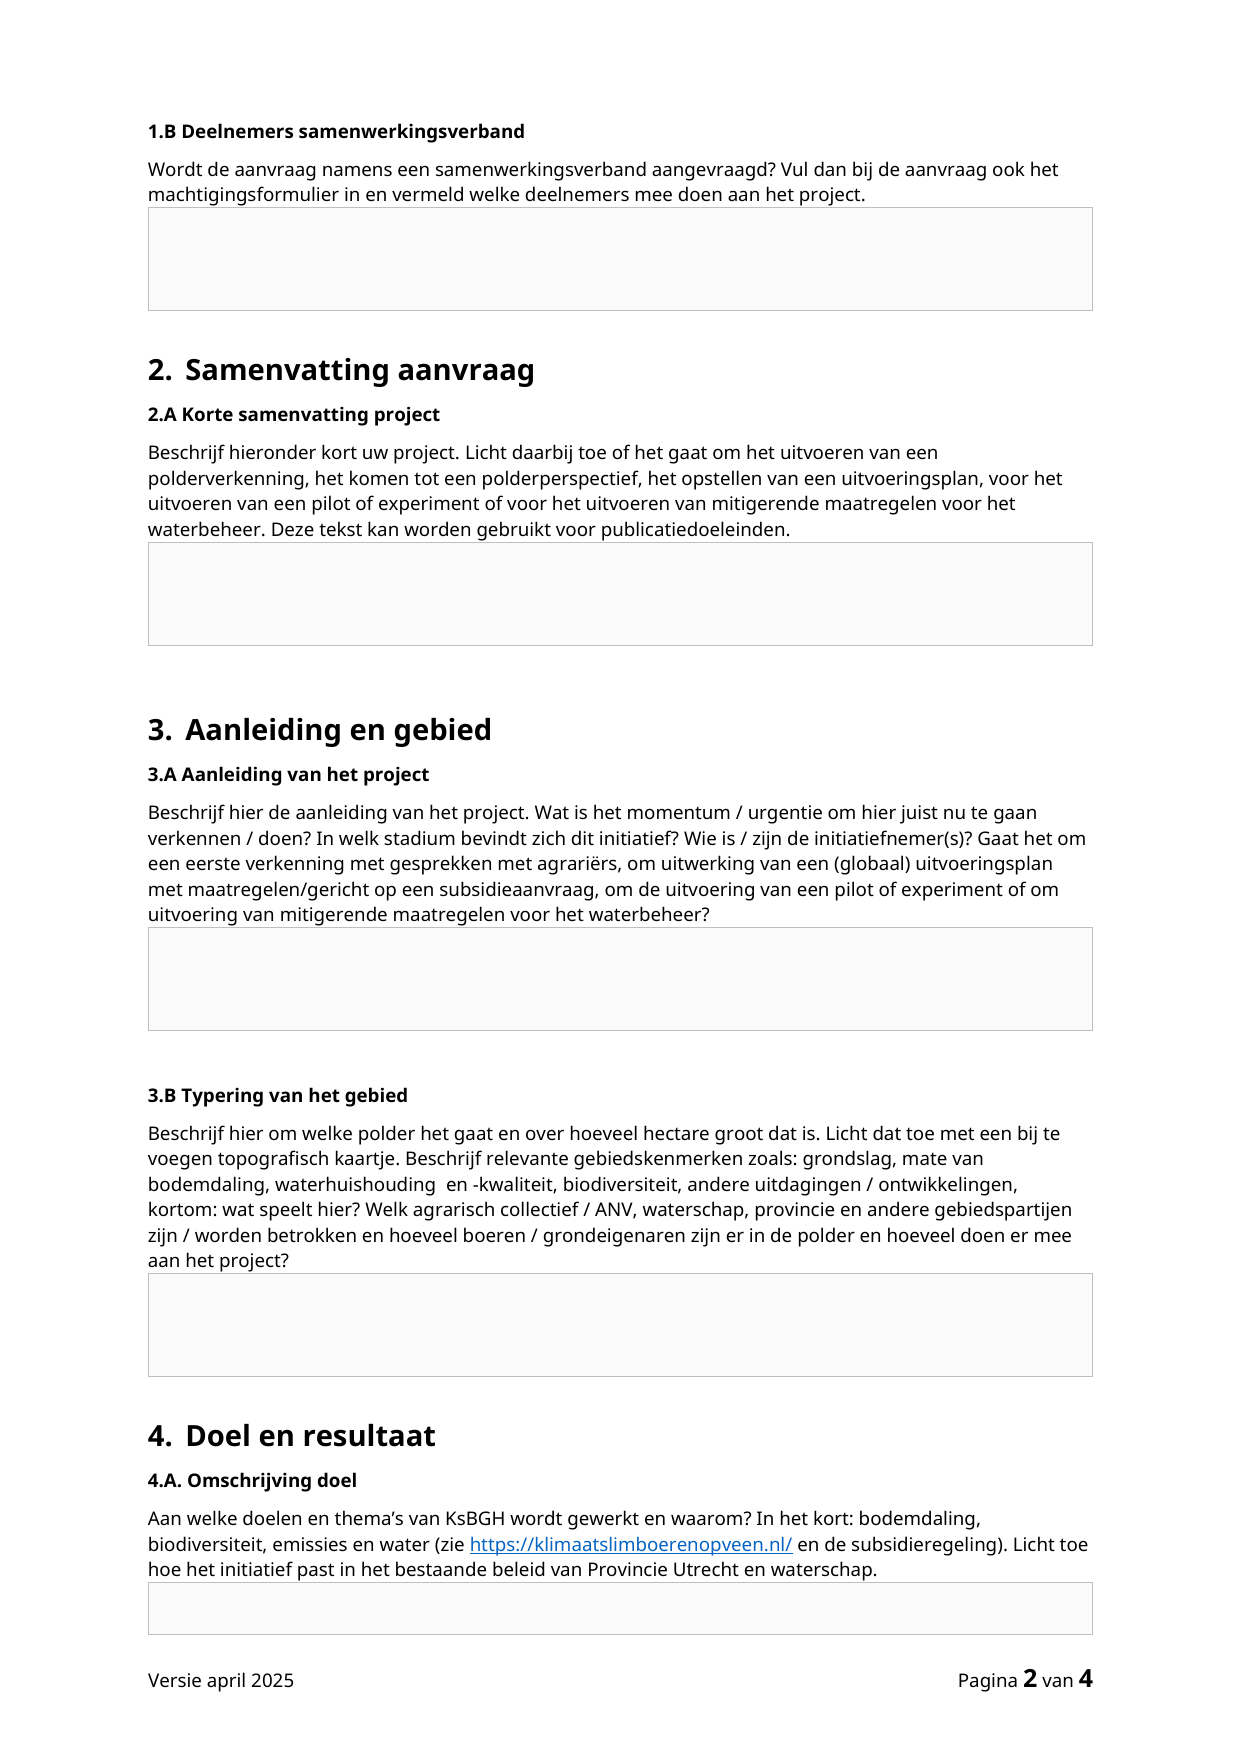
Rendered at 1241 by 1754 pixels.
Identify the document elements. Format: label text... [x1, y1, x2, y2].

subtitle 1.B Deelnemers samenwerkingsverband [148, 118, 1092, 144]
text Wordt de aanvraag namens een samenwerkingsverband aangevraagd? Vul dan bij de aanvraag ook het machtigingsformulier in en vermeld welke deelnemers mee doen aan het project. [148, 156, 1092, 207]
text Aan welke doelen en thema’s van KsBGH wordt gewerkt en waarom? In het kort: bodemdaling, biodiversiteit, emissies en water (zie https://klimaatslimboerenopveen.nl/ en de subsidieregeling). Licht toe hoe het initiatief past in het bestaande beleid van Provincie Utrecht en waterschap. [148, 1505, 1092, 1582]
table_header [149, 1274, 1092, 1376]
subtitle Samenvatting aanvraag [148, 349, 1092, 389]
table_header [149, 928, 1092, 1030]
text Beschrijf hieronder kort uw project. Licht daarbij toe of het gaat om het uitvoeren van een polderverkenning, het komen tot een polderperspectief, het opstellen van een uitvoeringsplan, voor het uitvoeren van een pilot of experiment of voor het uitvoeren van mitigerende maatregelen voor het waterbeheer. Deze tekst kan worden gebruikt voor publicatiedoeleinden. [148, 439, 1092, 542]
table_header [149, 208, 1092, 310]
subtitle 2.A Korte samenvatting project [148, 402, 1092, 427]
subtitle 3.B Typering van het gebied [148, 1082, 1092, 1107]
text Beschrijf hier om welke polder het gaat en over hoeveel hectare groot dat is. Licht dat toe met een bij te voegen topografisch kaartje. Beschrijf relevante gebiedskenmerken zoals: grondslag, mate van bodemdaling, waterhuishouding en -kwaliteit, biodiversiteit, andere uitdagingen / ontwikkelingen, kortom: wat speelt hier? Welk agrarisch collectief / ANV, waterschap, provincie en andere gebiedspartijen zijn / worden betrokken en hoeveel boeren / grondeigenaren zijn er in de polder en hoeveel doen er mee aan het project? [148, 1120, 1092, 1273]
subtitle Aanleiding en gebied [148, 709, 1092, 749]
text Beschrijf hier de aanleiding van het project. Wat is het momentum / urgentie om hier juist nu te gaan verkennen / doen? In welk stadium bevindt zich dit initiatief? Wie is / zijn de initiatiefnemer(s)? Gaat het om een eerste verkenning met gesprekken met agrariërs, om uitwerking van een (globaal) uitvoeringsplan met maatregelen/gericht op een subsidieaanvraag, om de uitvoering van een pilot of experiment of om uitvoering van mitigerende maatregelen voor het waterbeheer? [148, 799, 1092, 927]
subtitle 4.A. Omschrijving doel [148, 1467, 1092, 1493]
subtitle Doel en resultaat [148, 1415, 1092, 1455]
subtitle 3.A Aanleiding van het project [148, 762, 1092, 787]
table_header [149, 543, 1092, 645]
table_header [149, 1583, 1092, 1634]
